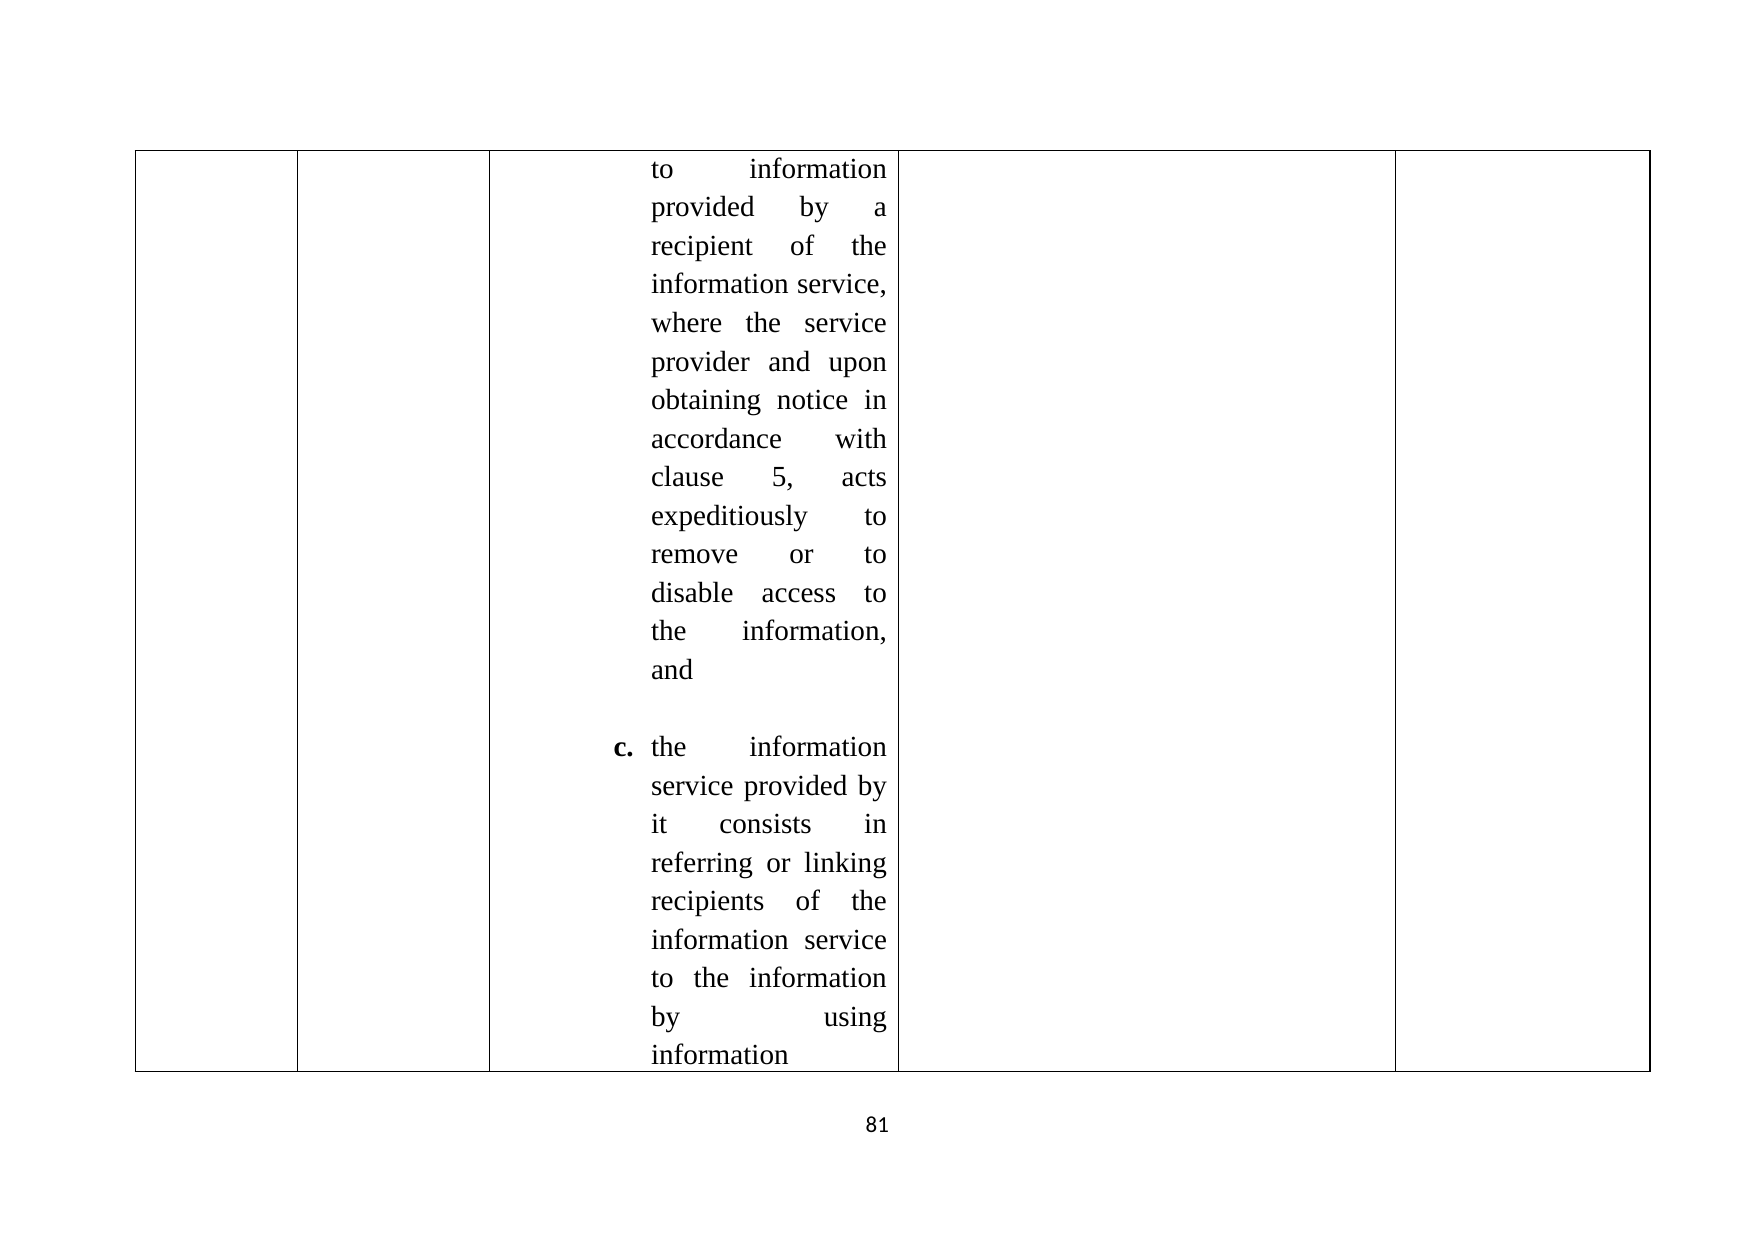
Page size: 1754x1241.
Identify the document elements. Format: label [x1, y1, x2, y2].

table_cell [899, 151, 1395, 1071]
table_cell [136, 151, 297, 1071]
table_cell [1396, 151, 1649, 1071]
table_cell [490, 151, 898, 1071]
table_cell [298, 151, 489, 1071]
